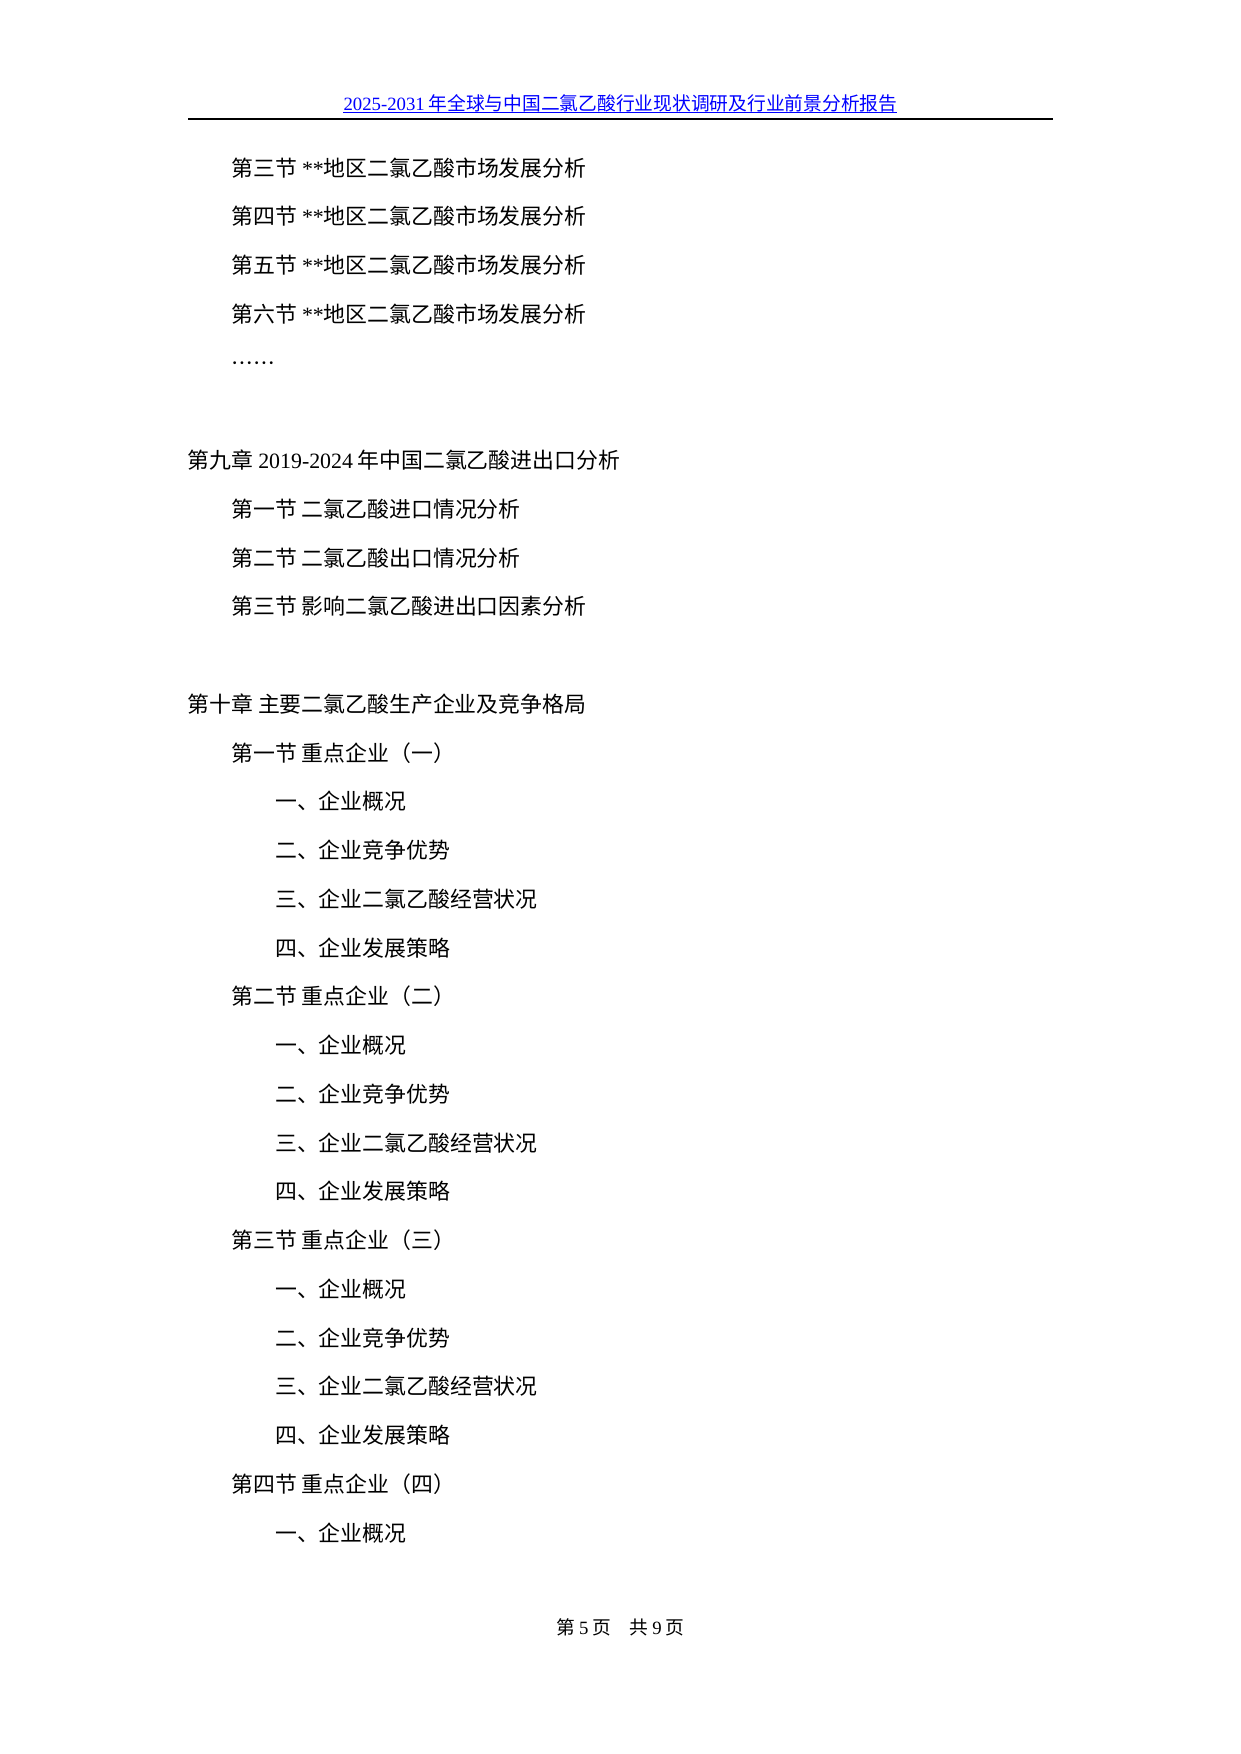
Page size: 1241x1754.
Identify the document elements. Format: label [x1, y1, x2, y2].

text [187, 150, 1053, 1548]
